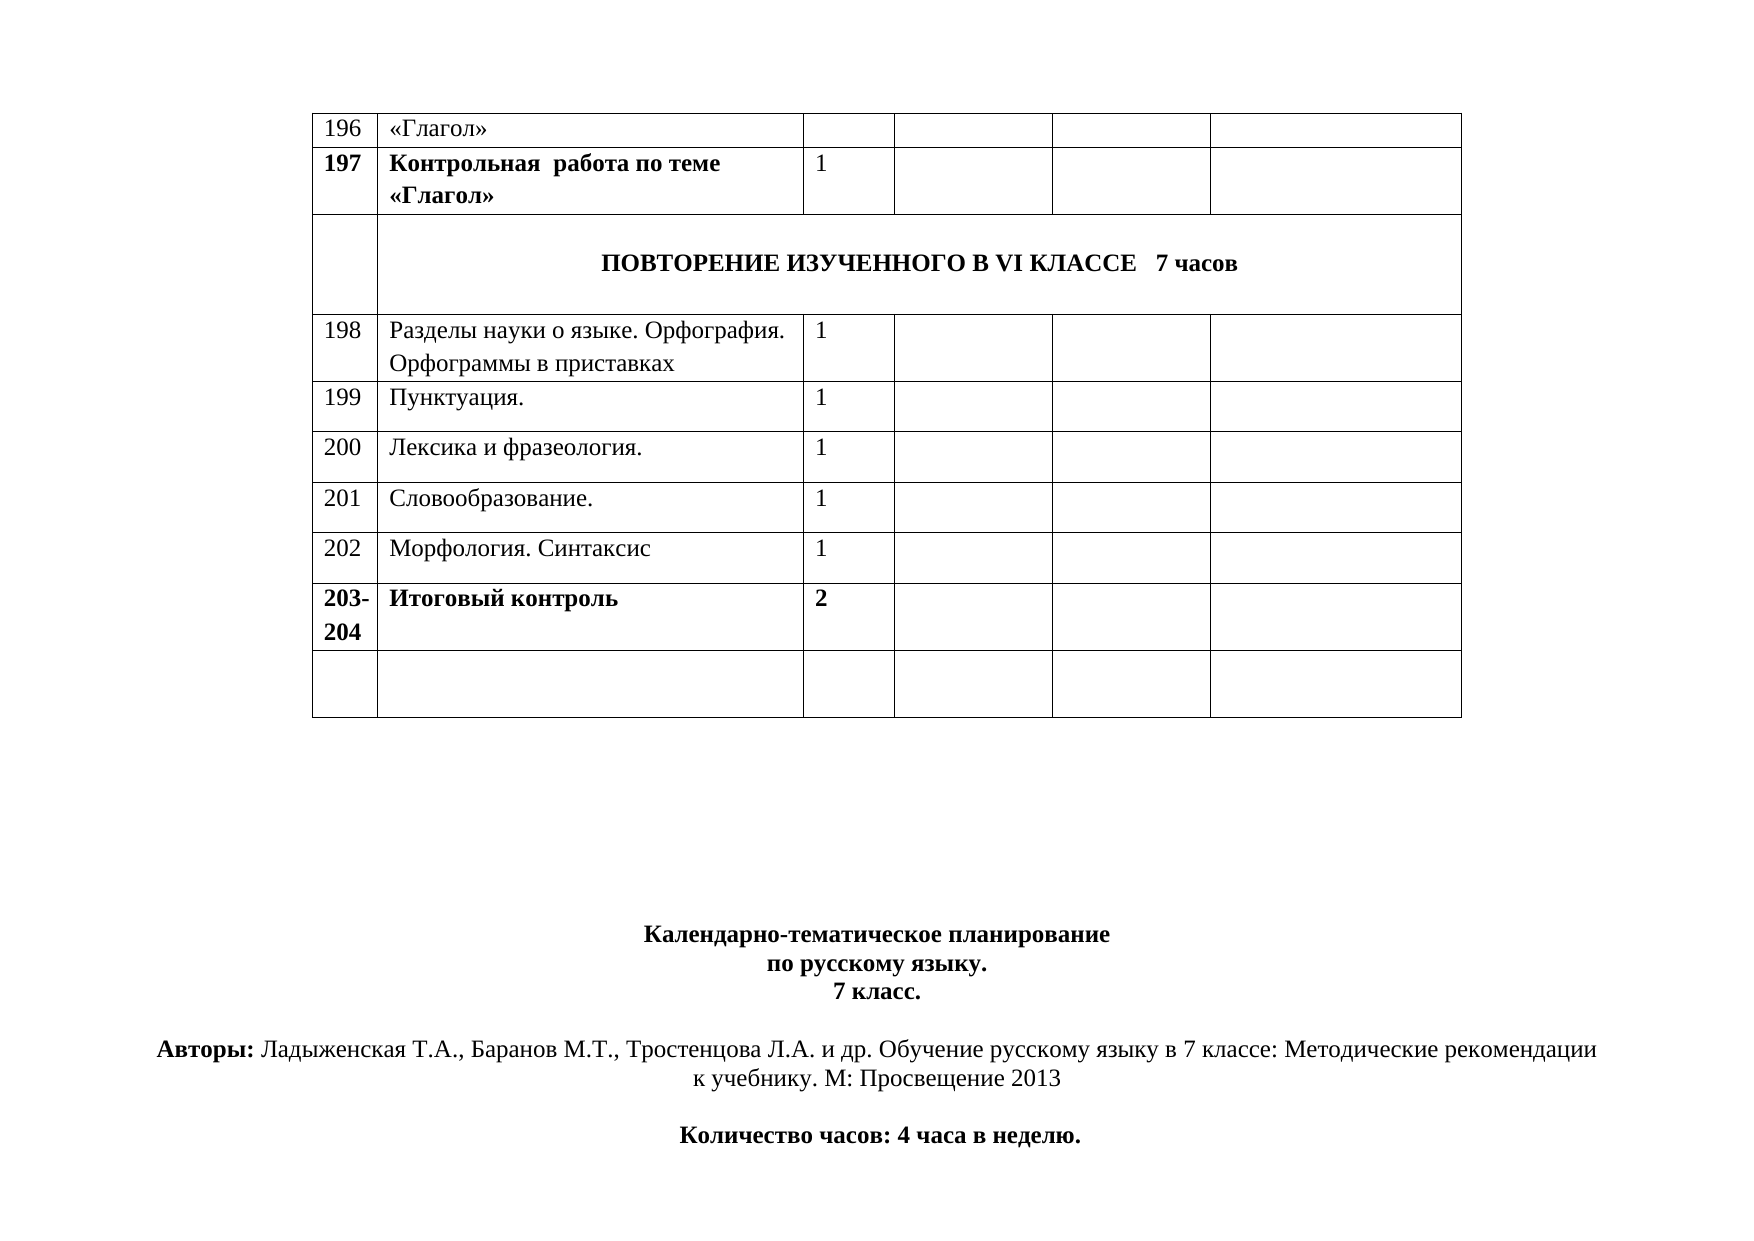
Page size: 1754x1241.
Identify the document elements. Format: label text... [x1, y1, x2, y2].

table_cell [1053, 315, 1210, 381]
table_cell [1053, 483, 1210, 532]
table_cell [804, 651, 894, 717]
text Количество часов: 4 часа в неделю. [150, 1120, 1604, 1149]
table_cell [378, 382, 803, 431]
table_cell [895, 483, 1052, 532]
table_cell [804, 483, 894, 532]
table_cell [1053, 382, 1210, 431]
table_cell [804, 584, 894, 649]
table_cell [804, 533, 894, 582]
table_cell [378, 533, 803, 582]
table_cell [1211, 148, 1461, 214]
text Авторы: Ладыженская Т.А., Баранов М.Т., Тростенцова Л.А. и др. Обучение русскому языку в 7 классе: Методические рекомендации к учебнику. М: Просвещение 2013 [150, 1034, 1604, 1091]
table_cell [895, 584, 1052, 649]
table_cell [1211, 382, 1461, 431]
text 7 класс. [150, 976, 1604, 1005]
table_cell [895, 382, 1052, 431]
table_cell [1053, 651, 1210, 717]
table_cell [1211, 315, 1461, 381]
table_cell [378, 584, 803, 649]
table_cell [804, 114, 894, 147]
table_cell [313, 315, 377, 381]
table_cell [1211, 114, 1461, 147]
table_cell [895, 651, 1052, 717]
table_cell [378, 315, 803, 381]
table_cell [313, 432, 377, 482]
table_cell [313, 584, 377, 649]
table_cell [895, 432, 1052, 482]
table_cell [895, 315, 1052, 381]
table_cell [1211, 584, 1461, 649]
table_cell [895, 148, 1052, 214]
text Календарно-тематическое планирование [150, 919, 1604, 948]
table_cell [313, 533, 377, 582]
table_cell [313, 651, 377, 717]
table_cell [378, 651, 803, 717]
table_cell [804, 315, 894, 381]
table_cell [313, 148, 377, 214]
text по русскому языку. [150, 948, 1604, 976]
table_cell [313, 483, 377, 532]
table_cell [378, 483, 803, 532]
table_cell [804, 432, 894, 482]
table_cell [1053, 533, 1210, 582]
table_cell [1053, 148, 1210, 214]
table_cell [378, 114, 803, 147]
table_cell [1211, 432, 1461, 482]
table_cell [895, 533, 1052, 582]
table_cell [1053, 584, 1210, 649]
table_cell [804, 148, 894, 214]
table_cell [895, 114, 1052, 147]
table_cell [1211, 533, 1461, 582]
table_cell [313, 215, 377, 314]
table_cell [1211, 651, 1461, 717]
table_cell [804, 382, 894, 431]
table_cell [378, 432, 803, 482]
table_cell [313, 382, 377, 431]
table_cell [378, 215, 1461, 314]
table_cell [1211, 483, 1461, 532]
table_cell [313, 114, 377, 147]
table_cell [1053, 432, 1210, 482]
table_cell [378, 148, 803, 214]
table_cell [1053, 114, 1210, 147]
